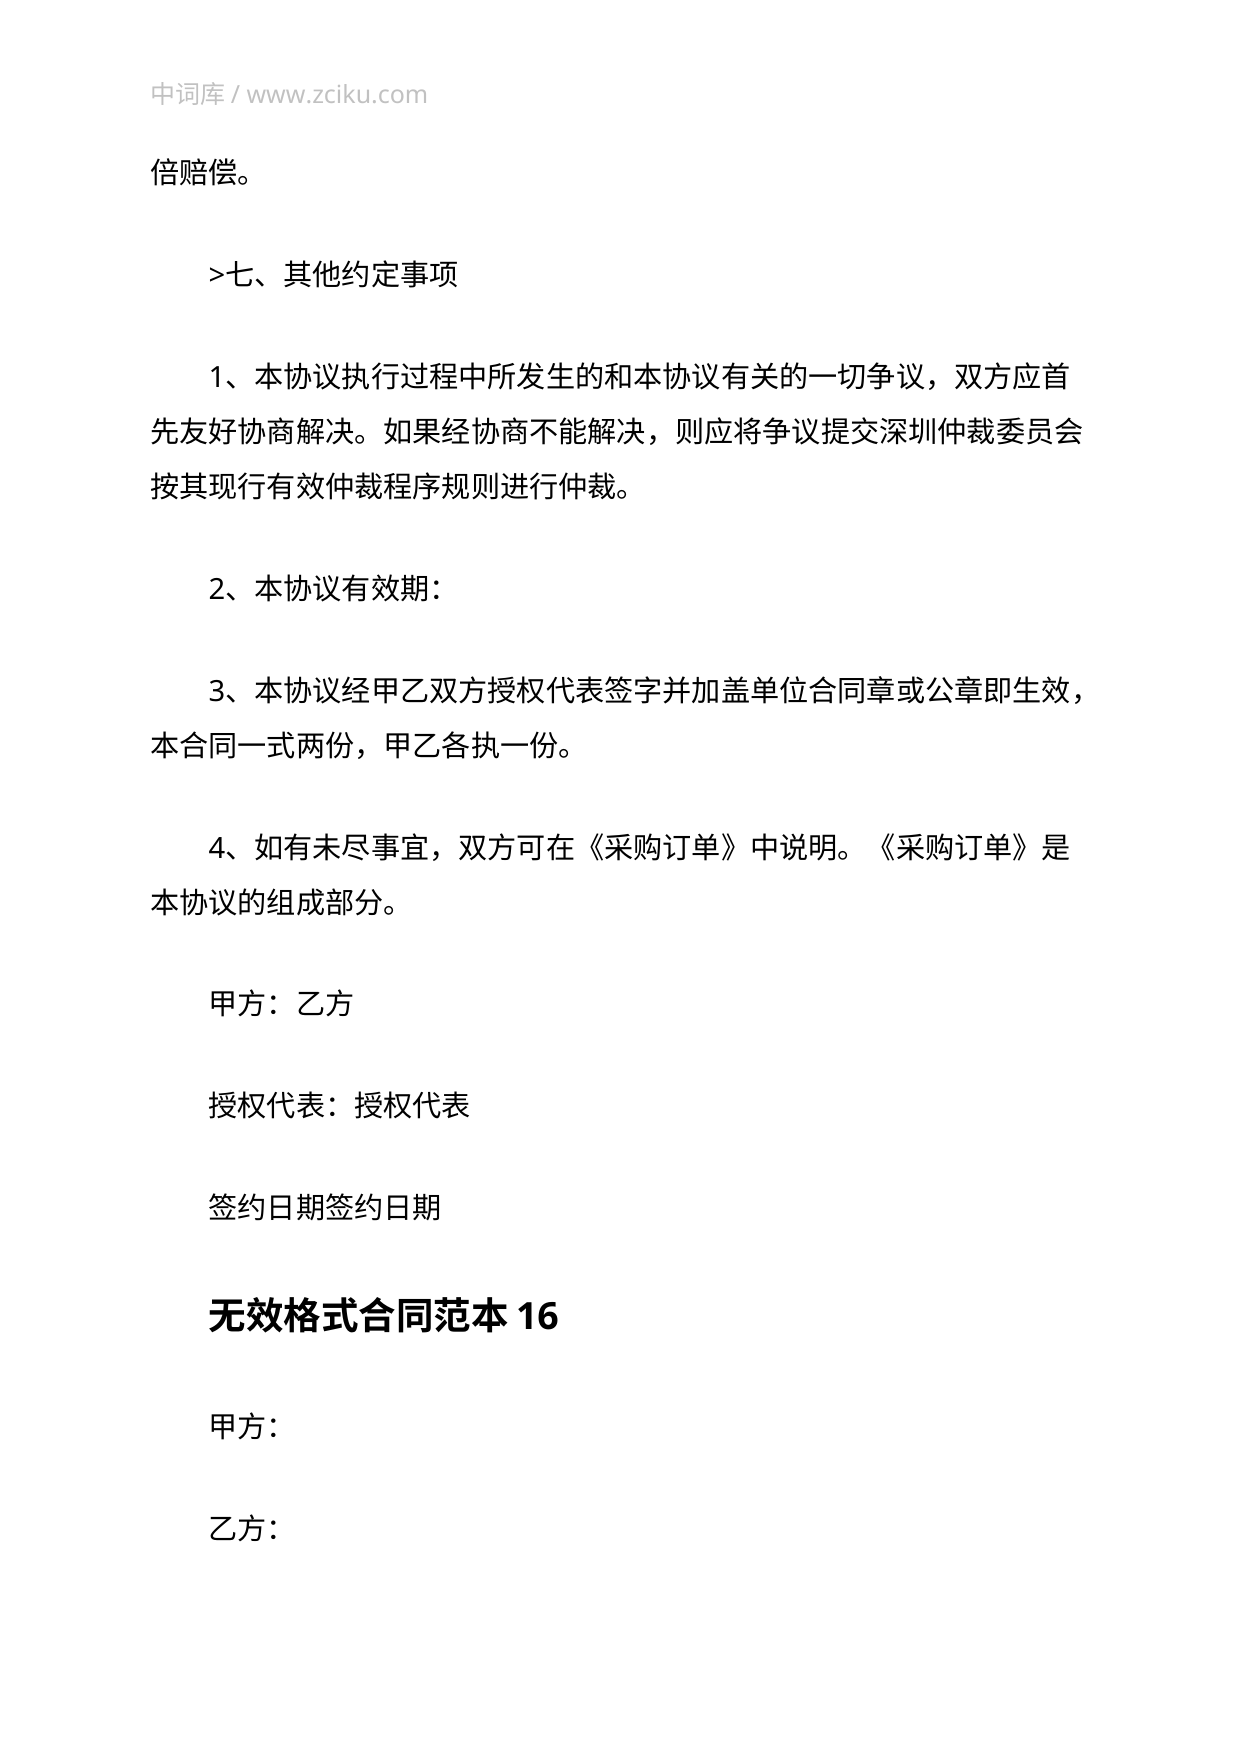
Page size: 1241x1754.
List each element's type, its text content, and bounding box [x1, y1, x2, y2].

text 签约日期签约日期 [150, 1184, 1090, 1227]
text 3、本协议经甲乙双方授权代表签字并加盖单位合同章或公章即生效，本合同一式两份，甲乙各执一份。 [150, 667, 1090, 765]
text 授权代表：授权代表 [150, 1083, 1090, 1125]
text 甲方：乙方 [150, 981, 1090, 1023]
text 1、本协议执行过程中所发生的和本协议有关的一切争议，双方应首先友好协商解决。如果经协商不能解决，则应将争议提交深圳仲裁委员会按其现行有效仲裁程序规则进行仲裁。 [150, 354, 1090, 506]
text >七、其他约定事项 [150, 252, 1090, 294]
text 乙方： [150, 1506, 1090, 1548]
text 无效格式合同范本16 [150, 1286, 1090, 1341]
text 2、本协议有效期： [150, 565, 1090, 608]
text 甲方： [150, 1404, 1090, 1446]
text 4、如有未尽事宜，双方可在《采购订单》中说明。《采购订单》是本协议的组成部分。 [150, 824, 1090, 921]
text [150, 150, 1090, 192]
